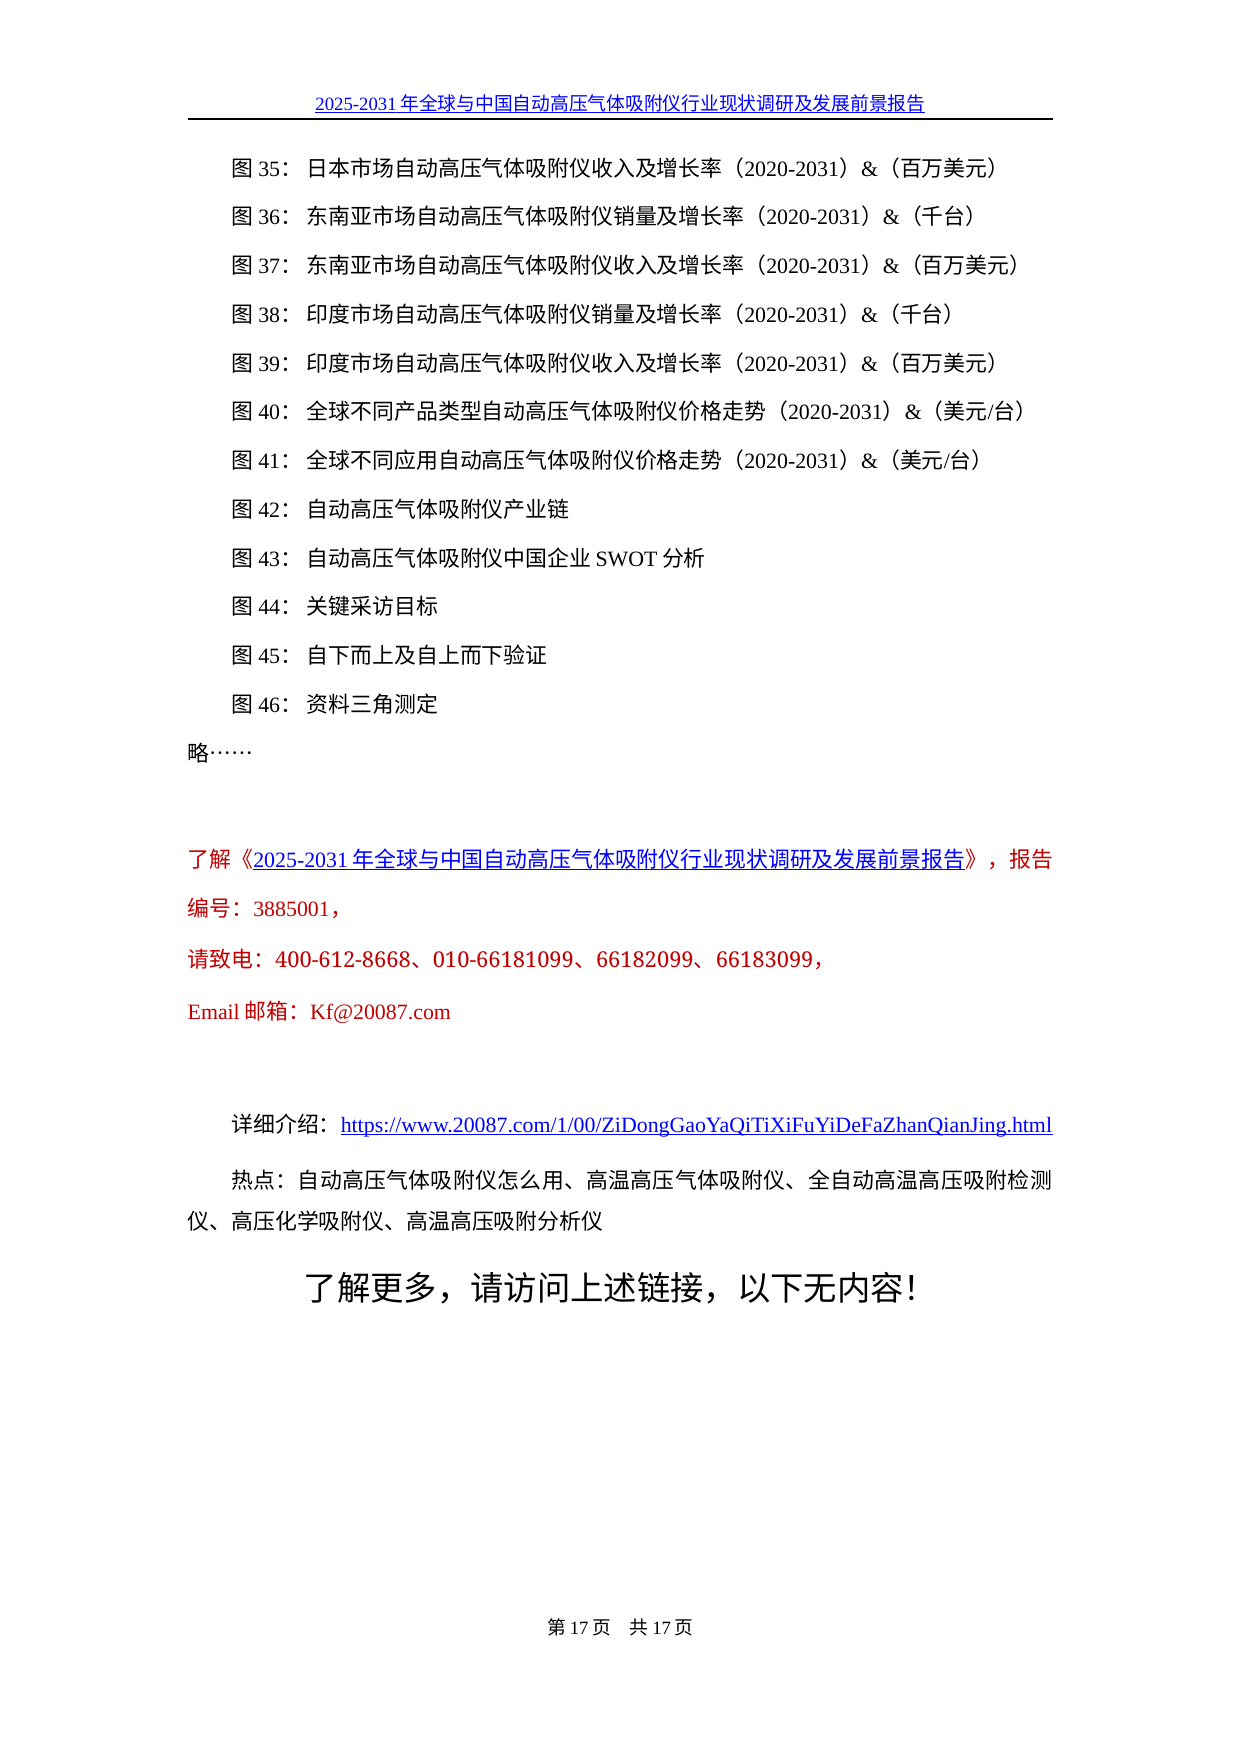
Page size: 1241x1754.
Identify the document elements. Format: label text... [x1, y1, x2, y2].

text Email邮箱：Kf@20087.com [187, 993, 1053, 1026]
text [187, 150, 1053, 768]
text 详细介绍：https://www.20087.com/1/00/ZiDongGaoYaQiTiXiFuYiDeFaZhanQianJing.html [187, 1106, 1053, 1139]
text 热点：自动高压气体吸附仪怎么用、高温高压气体吸附仪、全自动高温高压吸附检测仪、高压化学吸附仪、高温高压吸附分析仪 [187, 1163, 1053, 1236]
text 请致电：400-612-8668、010-66181099、66182099、66183099， [187, 942, 1053, 974]
text 了解《2025-2031年全球与中国自动高压气体吸附仪行业现状调研及发展前景报告》，报告编号：3885001， [187, 842, 1053, 923]
title 了解更多，请访问上述链接，以下无内容！ [187, 1254, 1053, 1319]
